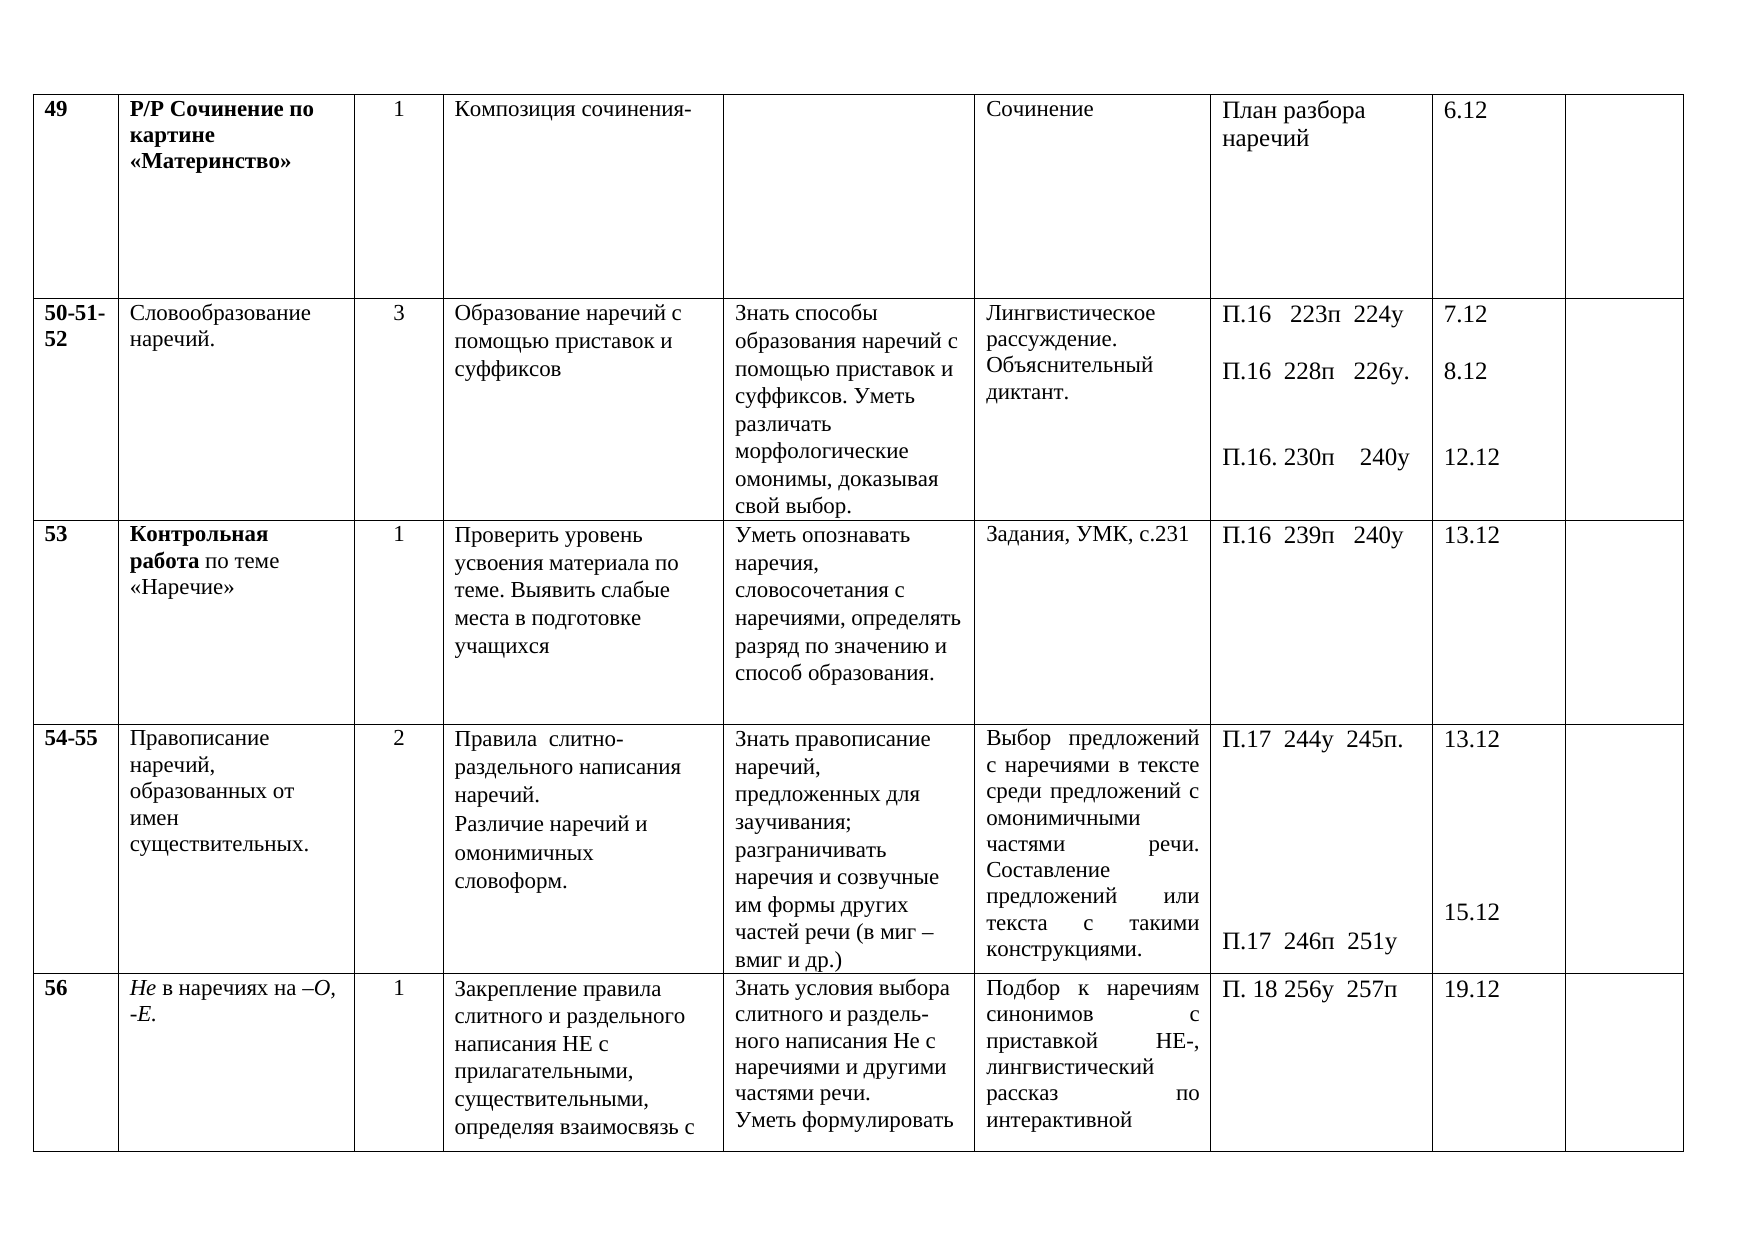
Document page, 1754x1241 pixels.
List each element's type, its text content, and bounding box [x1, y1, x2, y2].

table_cell 50-51-52 [34, 299, 118, 519]
table_cell 13.12 [1433, 521, 1565, 723]
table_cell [444, 974, 723, 1151]
table_cell [1566, 95, 1683, 298]
table_cell Образование наречий с помощью приставок и суффиксов [444, 299, 723, 519]
table_cell П. 18 256у 257п [1211, 974, 1432, 1151]
table_cell П.16 239п 240у [1211, 521, 1432, 723]
table_cell 49 [34, 95, 118, 298]
table_cell 19.12 [1433, 974, 1565, 1151]
table_cell 3 [355, 299, 443, 519]
table_cell Словообразование наречий. [119, 299, 354, 519]
table_cell 13.12 15.12 [1433, 725, 1565, 973]
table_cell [724, 974, 974, 1151]
table_cell Правописание наречий, образованных от имен существительных. [119, 725, 354, 973]
table_cell Правила слитно-раздельного написания наречий. Различие наречий и омонимичных словоформ. [444, 725, 723, 973]
table_cell 1 [355, 974, 443, 1151]
table_cell [1566, 299, 1683, 519]
table_cell Знать правописание наречий, предложенных для заучивания; разграничивать наречия и созвучные им формы других частей речи (в миг – вмиг и др.) [724, 725, 974, 973]
table_cell Композиция сочинения- [444, 95, 723, 298]
table_cell 1 [355, 521, 443, 723]
table_cell [1566, 521, 1683, 723]
table_cell [1566, 725, 1683, 973]
table_cell План разбора наречий [1211, 95, 1432, 298]
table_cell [119, 974, 354, 1151]
table_cell 2 [355, 725, 443, 973]
table_cell Задания, УМК, с.231 [975, 521, 1210, 723]
table_cell Знать способы образования наречий с помощью приставок и суффиксов. Уметь различать морфологические омонимы, доказывая свой выбор. [724, 299, 974, 519]
table_cell 56 [34, 974, 118, 1151]
table_cell 7.12 8.12 12.12 [1433, 299, 1565, 519]
table_cell Сочинение [975, 95, 1210, 298]
table_cell Контрольная работа по теме «Наречие» [119, 521, 354, 723]
table_cell П.17 244у 245п. П.17 246п 251у [1211, 725, 1432, 973]
table_cell 53 [34, 521, 118, 723]
table_cell 6.12 [1433, 95, 1565, 298]
table_cell [1566, 974, 1683, 1151]
table_cell Р/Р Сочинение по картине «Материнство» [119, 95, 354, 298]
table_cell [724, 95, 974, 298]
table_cell Выбор предложений с наречиями в тексте среди предложений с омонимичными частями речи. Составление предложений или текста с такими конструкциями. [975, 725, 1210, 973]
table_cell Лингвистическое рассуждение. Объяснительный диктант. [975, 299, 1210, 519]
table_cell 54-55 [34, 725, 118, 973]
table_cell Уметь опознавать наречия, словосочетания с наречиями, определять разряд по значению и способ образования. [724, 521, 974, 723]
table_cell Проверить уровень усвоения материала по теме. Выявить слабые места в подготовке учащихся [444, 521, 723, 723]
table_cell П.16 223п 224у П.16 228п 226у. П.16. 230п 240у [1211, 299, 1432, 519]
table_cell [975, 974, 1210, 1151]
table_cell 1 [355, 95, 443, 298]
